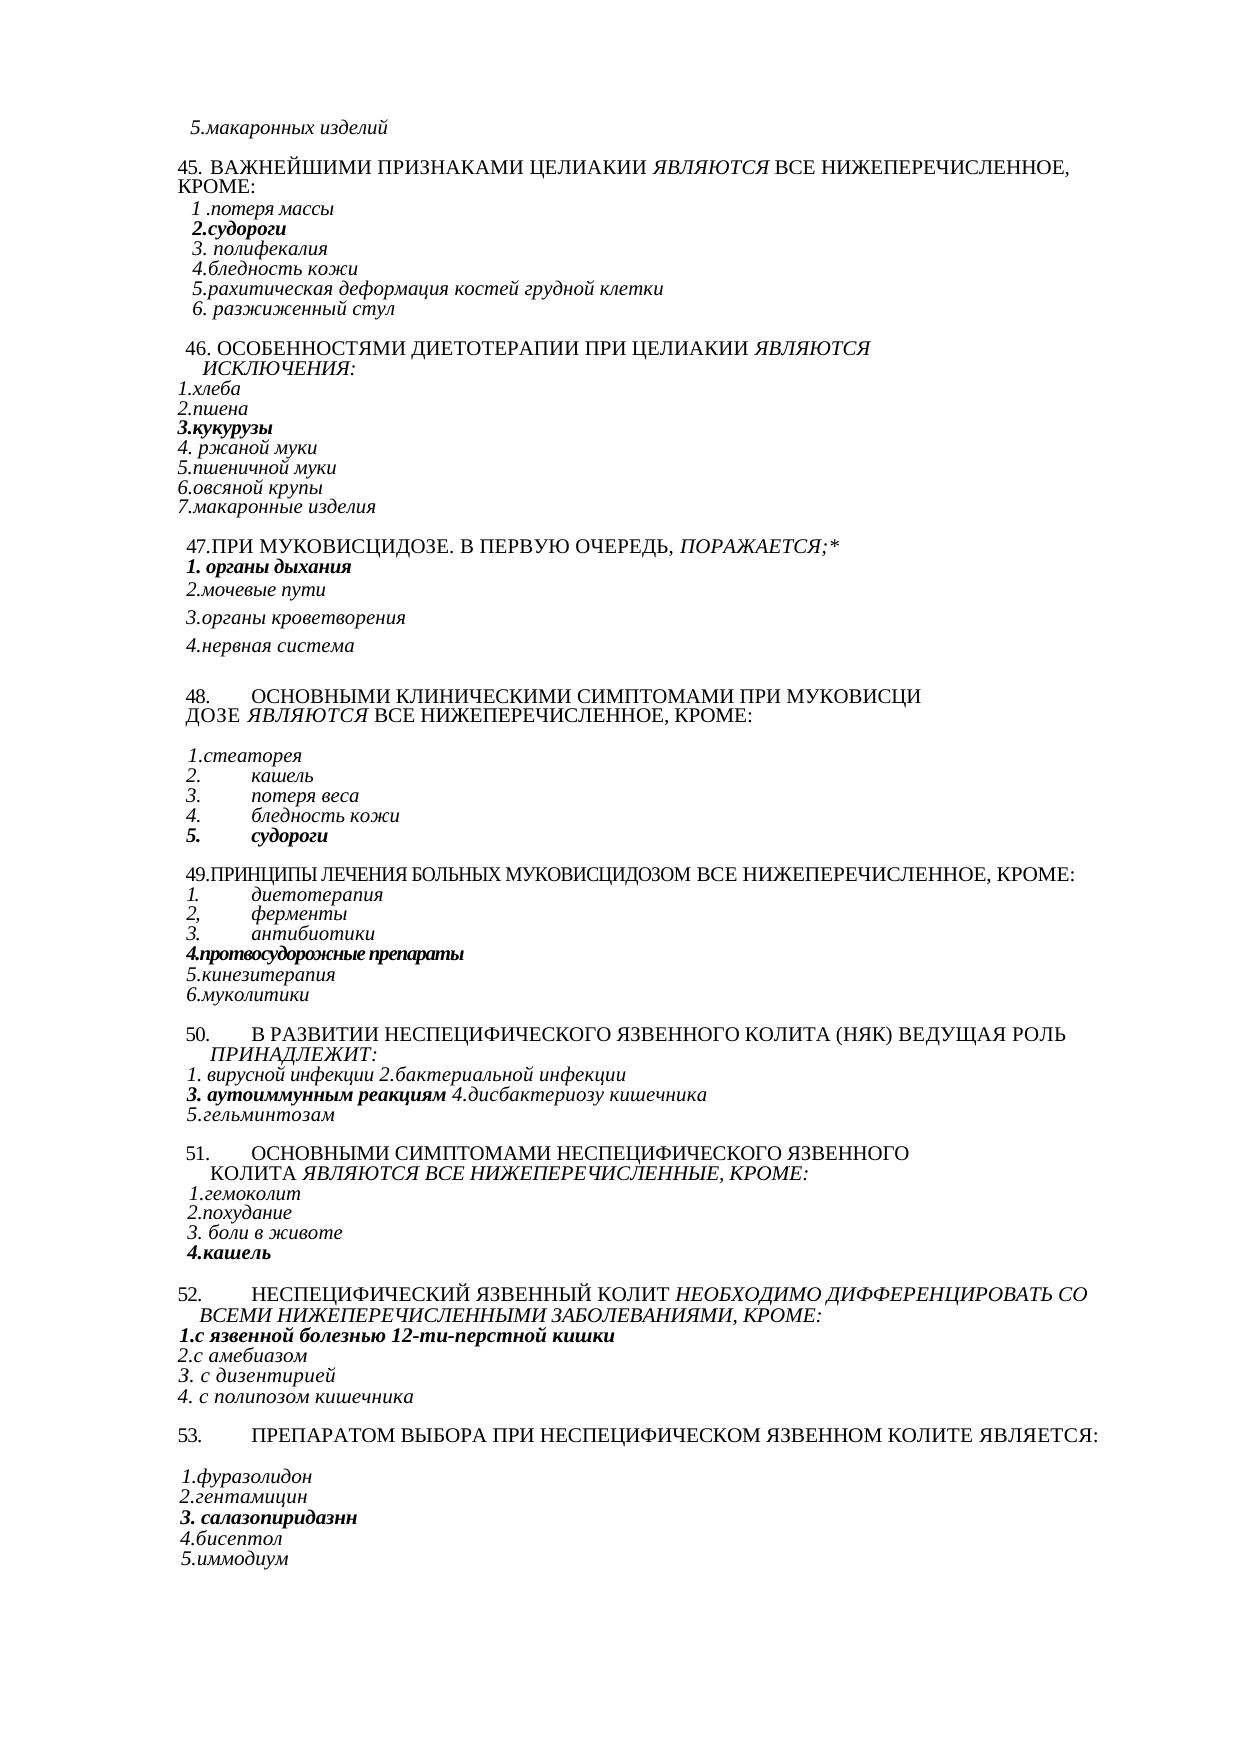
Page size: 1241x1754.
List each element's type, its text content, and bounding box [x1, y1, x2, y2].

text 2.гентамицин [179, 1488, 1152, 1508]
text 4.бледность кожи [192, 260, 1148, 280]
text 2.с амебиазом [177, 1347, 1152, 1367]
text 4.кашель [187, 1243, 1152, 1263]
text 2.похудание [187, 1204, 1152, 1224]
text 2, ферменты [186, 905, 1152, 924]
text 48. ОСНОВНЫМИ КЛИНИЧЕСКИМИ СИМПТОМАМИ ПРИ МУКОВИСЦИ ДОЗЕ ЯВЛЯЮТСЯ ВСЕ НИЖЕПЕРЕЧИСЛЕННОЕ, КРОМЕ: [185, 688, 1152, 727]
text 46. ОСОБЕННОСТЯМИ ДИЕТОТЕРАПИИ ПРИ ЦЕЛИАКИИ ЯВЛЯЮТСЯ [185, 340, 1152, 359]
text 5.иммодиум [181, 1549, 1152, 1570]
list судороги [186, 827, 1152, 847]
text 45. ВАЖНЕЙШИМИ ПРИЗНАКАМИ ЦЕЛИАКИИ ЯВЛЯЮТСЯ ВСЕ НИЖЕПЕРЕЧИСЛЕННОЕ, КРОМЕ: [177, 158, 1152, 197]
text 2.пшена [177, 399, 762, 419]
list кашель [186, 767, 1152, 787]
text 53. ПРЕПАРАТОМ ВЫБОРА ПРИ НЕСПЕЦИФИЧЕСКОМ ЯЗВЕННОМ КОЛИТЕ ЯВЛЯЕТСЯ: [177, 1426, 1152, 1446]
text З. с дизентирией [178, 1367, 1152, 1387]
text 3. салазопиридазнн [180, 1508, 1152, 1529]
text 1. диетотерапия [186, 886, 1152, 905]
list потеря веса [186, 787, 1152, 807]
text 52. НЕСПЕЦИФИЧЕСКИЙ ЯЗВЕННЫЙ КОЛИТ НЕОБХОДИМО ДИФФЕРЕНЦИРОВАТЬ СО ВСЕМИ НИЖЕПЕРЕЧИСЛЕННЫМИ ЗАБОЛЕВАНИЯМИ, КРОМЕ: [177, 1284, 1152, 1326]
text 3. полифекалия [192, 240, 1148, 260]
text 1.с язвенной болезнью 12-ти-перстной кишки [179, 1326, 1152, 1347]
text 1. вирусной инфекции 2.бактериальной инфекции [187, 1065, 791, 1085]
text 3. антибиотики [186, 924, 1152, 944]
text 1.хлеба [177, 379, 762, 399]
text 4.бисептол [180, 1529, 1152, 1549]
text 2.мочевые пути [186, 577, 1152, 601]
text 6. разжиженный стул [192, 300, 1148, 320]
text 3.органы кроветворения [186, 605, 1152, 629]
text 4. ржаной муки [177, 439, 1152, 458]
text 3.кукурузы [177, 419, 1152, 439]
text 1.гемоколит [189, 1184, 1152, 1204]
text ИСКЛЮЧЕНИЯ: [177, 359, 762, 379]
text 5.пшеничной муки [177, 458, 1152, 478]
list бледность кожи [186, 807, 1152, 827]
text 3. боли в животе [187, 1224, 1152, 1243]
text 2.судороги [192, 220, 1148, 240]
text 5.рахитическая деформация костей грудной клетки [192, 280, 1148, 300]
text 51. ОСНОВНЫМИ СИМПТОМАМИ НЕСПЕЦИФИЧЕСКОГО ЯЗВЕННОГО КОЛИТА ЯВЛЯЮТСЯ ВСЕ НИЖЕПЕРЕЧИСЛЕННЫЕ, КРОМЕ: [185, 1145, 1152, 1184]
text 47. ПРИ МУКОВИСЦИДОЗЕ. В ПЕРВУЮ ОЧЕРЕДЬ, ПОРАЖАЕТСЯ;* 1. органы дыхания [186, 538, 1122, 577]
text 4.нервная система [186, 632, 1152, 657]
text 6.овсяной крупы [177, 478, 1152, 498]
text 3. аутоиммунным реакциям 4.дисбактериозу кишечника 5.гельминтозам [187, 1085, 791, 1125]
text 4.протвосудорожные препараты 5.кинезитерапия [186, 944, 1153, 985]
text 6.муколитики [186, 985, 1153, 1006]
text 1.стеаторея [188, 747, 1152, 767]
text 1.фуразолидон [181, 1467, 1152, 1488]
text 5.макаронных изделий [190, 118, 1152, 138]
text 49.ПРИНЦИПЫ ЛЕЧЕНИЯ БОЛЬНЫХ МУКОВИСЦИДОЗОМ ВСЕ НИЖЕПЕРЕЧИСЛЕННОЕ, КРОМЕ: [185, 866, 1152, 886]
text 7.макаронные изделия [177, 498, 1152, 518]
text 1 .потеря массы [191, 197, 1148, 220]
text 50. В РАЗВИТИИ НЕСПЕЦИФИЧЕСКОГО ЯЗВЕННОГО КОЛИТА (НЯК) ВЕДУЩАЯ РОЛЬ ПРИНАДЛЕЖИТ: [185, 1026, 1152, 1065]
text 4. с полипозом кишечника [177, 1387, 1152, 1407]
